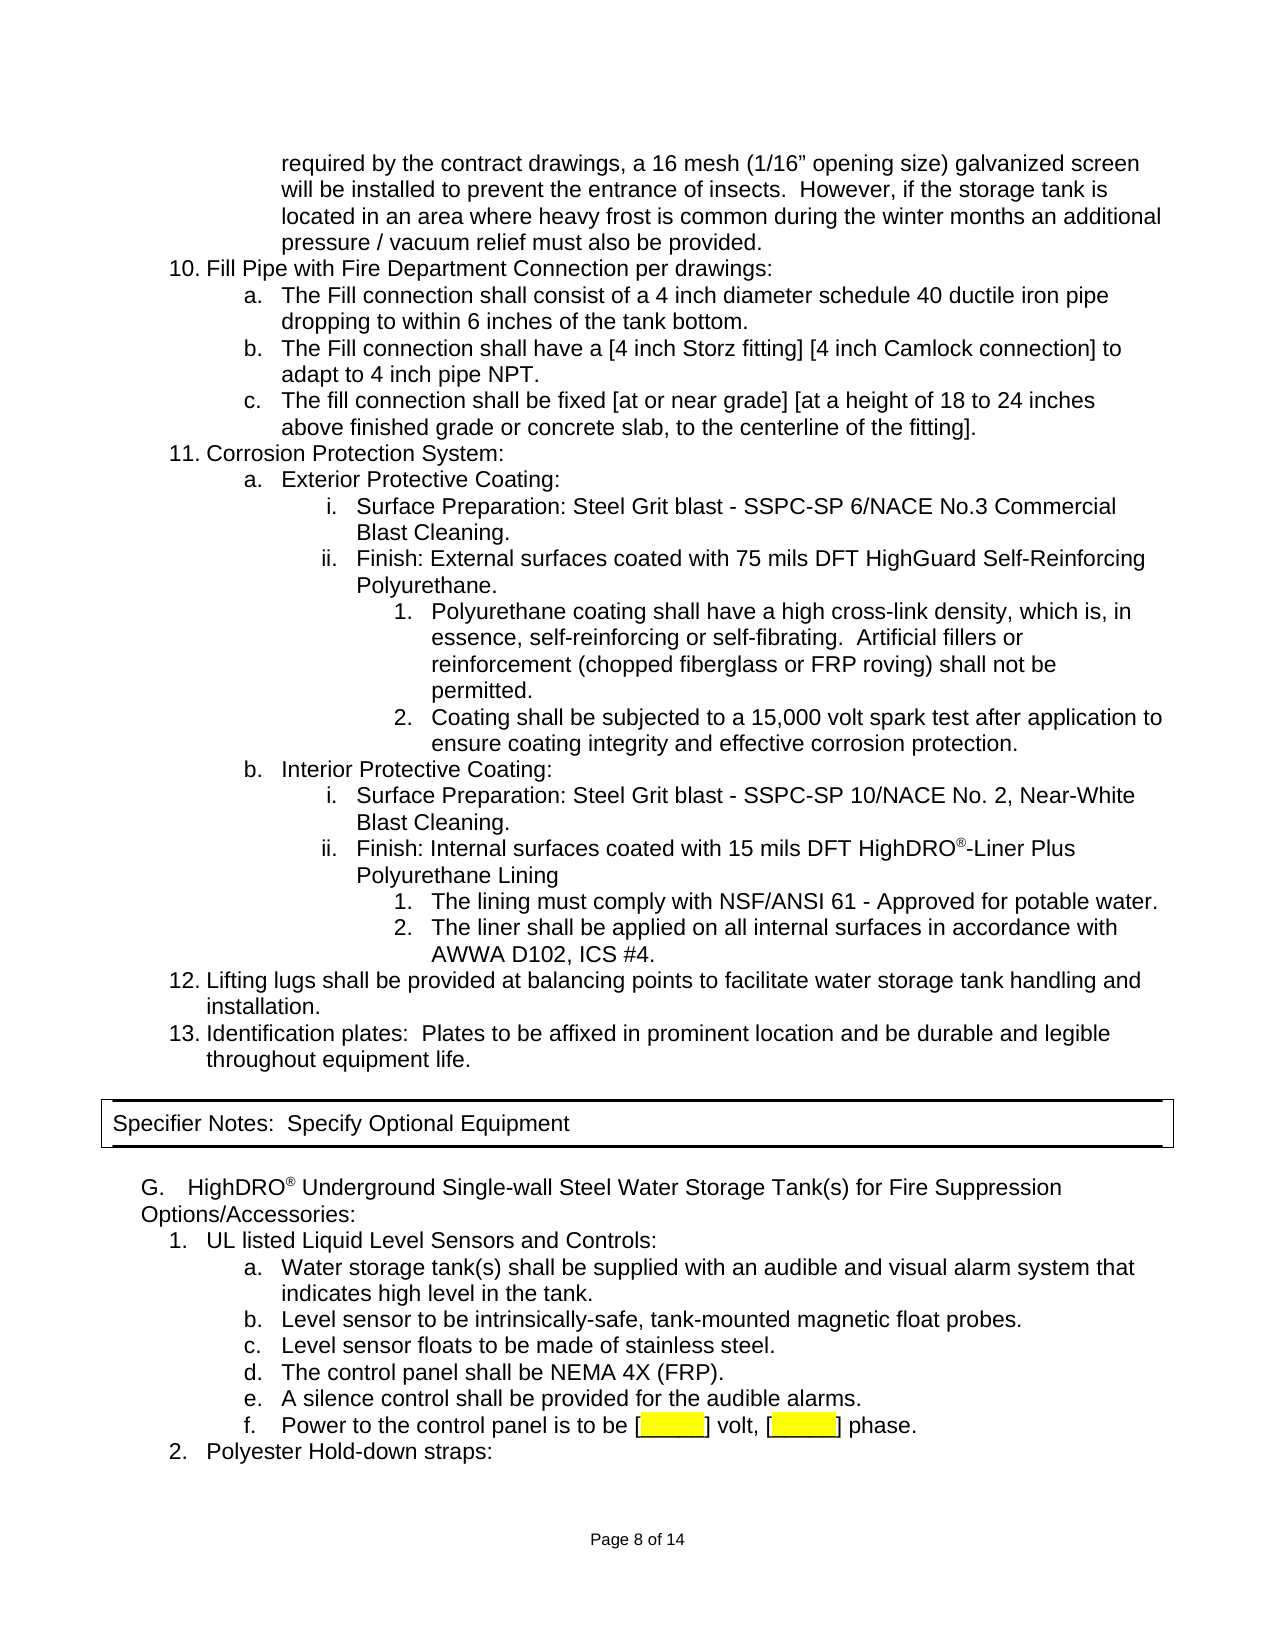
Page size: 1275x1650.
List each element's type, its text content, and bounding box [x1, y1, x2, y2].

list Surface Preparation: Steel Grit blast - SSPC-SP 10/NACE No. 2, Near-White Blast Cleaning. [337, 782, 1162, 835]
table_header Specifier Notes: Specify Optional Equipment [102, 1100, 1173, 1147]
subtitle G. HighDRO® Underground Single-wall Steel Water Storage Tank(s) for Fire Suppression Options/Accessories: [141, 1174, 1162, 1227]
list Fill Pipe with Fire Department Connection per drawings: [169, 255, 1162, 282]
list The fill connection shall be fixed [at or near grade] [at a height of 18 to 24 inches above finished grade or concrete slab, to the centerline of the fitting]. [244, 387, 1162, 440]
list Polyurethane coating shall have a high cross-link density, which is, in essence, self-reinforcing or self-fibrating. Artificial fillers or reinforcement (chopped fiberglass or FRP roving) shall not be permitted. [394, 598, 1162, 703]
list The lining must comply with NSF/ANSI 61 - Approved for potable water. [394, 888, 1162, 914]
list Finish: Internal surfaces coated with 15 mils DFT HighDRO®-Liner Plus Polyurethane Lining [337, 835, 1162, 888]
list Polyester Hold-down straps: [169, 1438, 1162, 1464]
list Finish: External surfaces coated with 75 mils DFT HighGuard Self-Reinforcing Polyurethane. [337, 545, 1162, 598]
list Identification plates: Plates to be affixed in prominent location and be durable and legible throughout equipment life. [169, 1020, 1162, 1072]
list Power to the control panel is to be [_____] volt, [_____] phase. [836, 1412, 1162, 1438]
list Level sensor to be intrinsically-safe, tank-mounted magnetic float probes. [244, 1306, 1162, 1332]
list Coating shall be subjected to a 15,000 volt spark test after application to ensure coating integrity and effective corrosion protection. [394, 703, 1162, 756]
list Water storage tank(s) shall be supplied with an audible and visual alarm system that indicates high level in the tank. [244, 1253, 1162, 1306]
list A silence control shall be provided for the audible alarms. [244, 1385, 1162, 1412]
list UL listed Liquid Level Sensors and Controls: [169, 1227, 1162, 1253]
list Exterior Protective Coating: [244, 466, 1162, 493]
list Level sensor floats to be made of stainless steel. [244, 1332, 1162, 1359]
list The liner shall be applied on all internal surfaces in accordance with AWWA D102, ICS #4. [394, 914, 1162, 967]
list The control panel shall be NEMA 4X (FRP). [244, 1359, 1162, 1385]
list Surface Preparation: Steel Grit blast - SSPC-SP 6/NACE No.3 Commercial Blast Cleaning. [337, 493, 1162, 545]
list Interior Protective Coating: [244, 756, 1162, 782]
list The Fill connection shall have a [4 inch Storz fitting] [4 inch Camlock connection] to adapt to 4 inch pipe NPT. [244, 334, 1162, 387]
list Power to the control panel is to be [_____] volt, [_____] phase. [244, 1412, 641, 1438]
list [244, 150, 1162, 255]
list Corrosion Protection System: [169, 440, 1162, 466]
list Lifting lugs shall be provided at balancing points to facilitate water storage tank handling and installation. [169, 967, 1162, 1020]
list The Fill connection shall consist of a 4 inch diameter schedule 40 ductile iron pipe dropping to within 6 inches of the tank bottom. [244, 282, 1162, 334]
